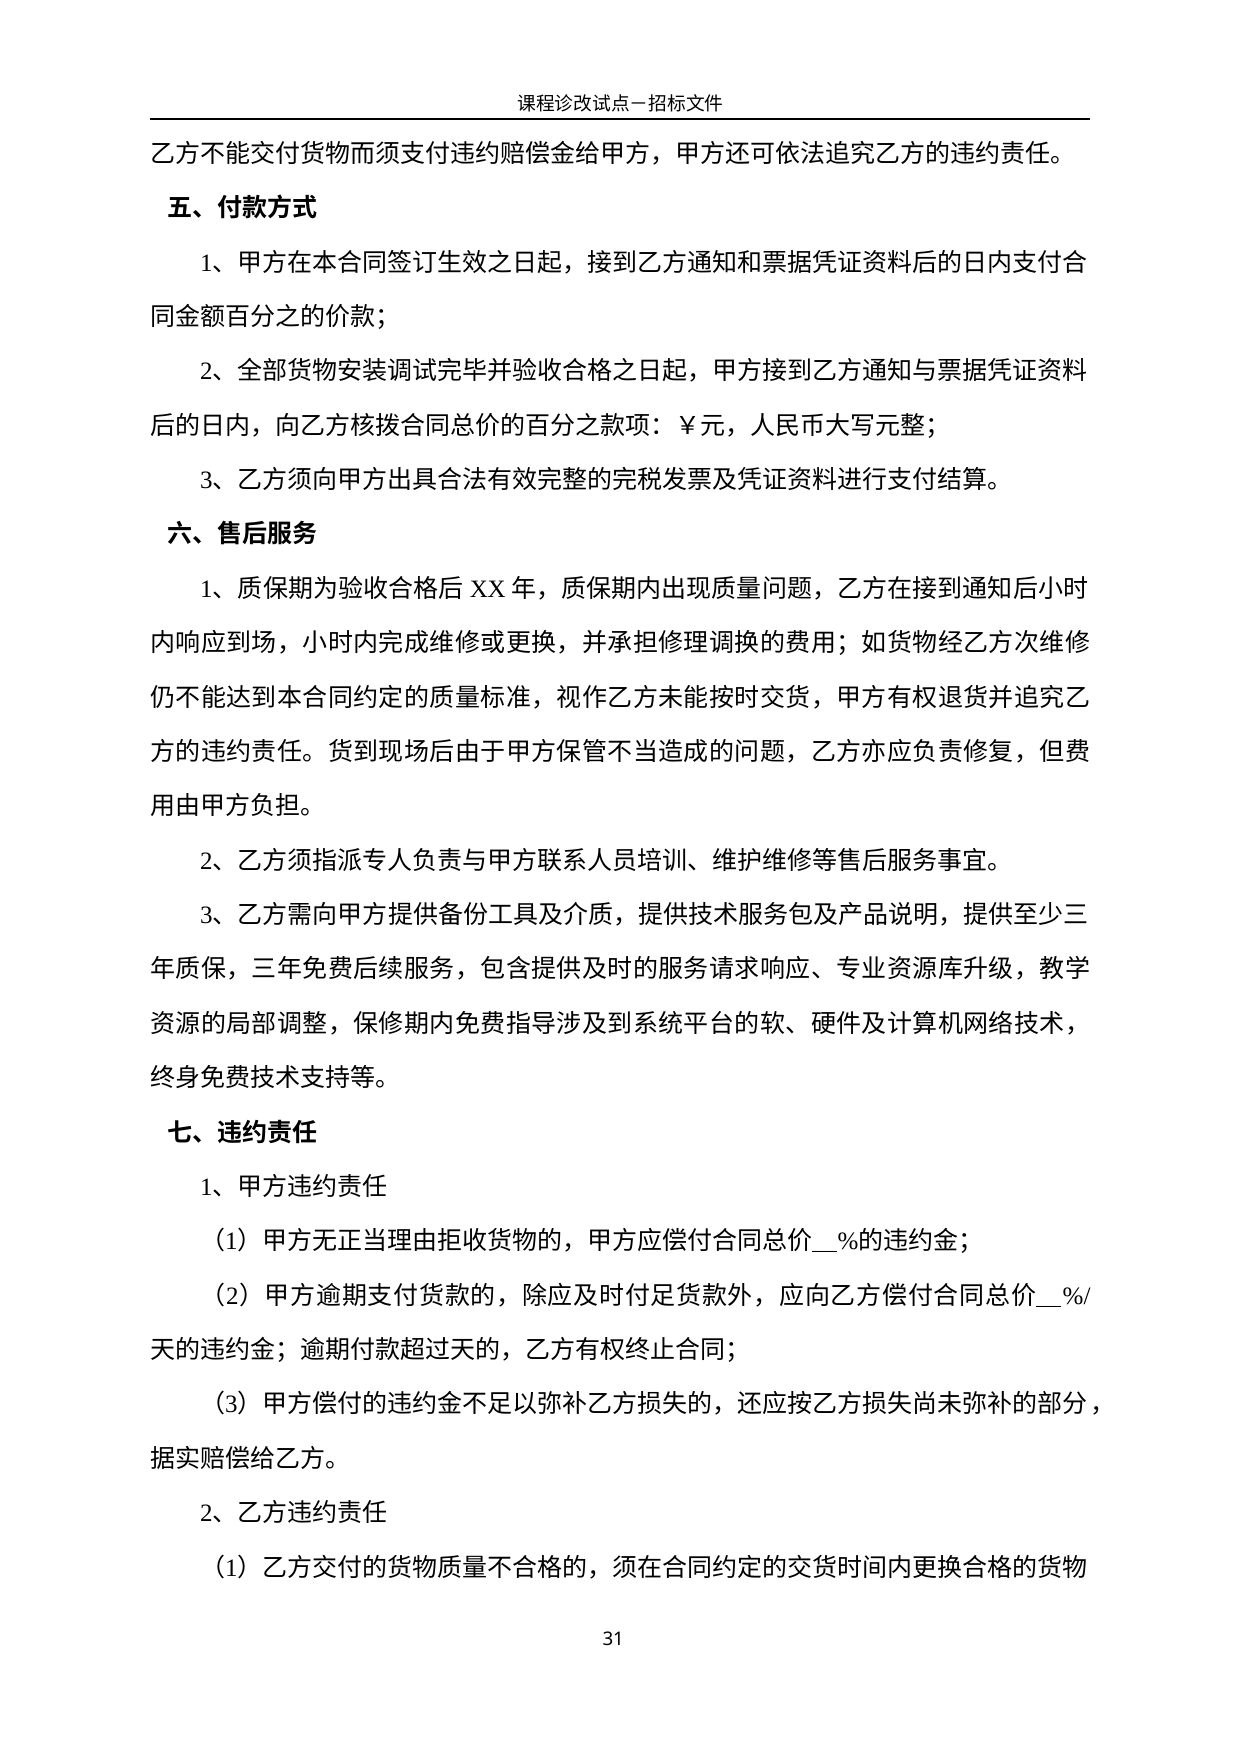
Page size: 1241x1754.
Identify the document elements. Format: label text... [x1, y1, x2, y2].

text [150, 133, 1090, 169]
subtitle 五、付款方式 [150, 188, 1090, 224]
subtitle 六、售后服务 [150, 514, 1090, 550]
text （3）甲方偿付的违约金不足以弥补乙方损失的，还应按乙方损失尚未弥补的部分，据实赔偿给乙方。 [150, 1384, 1090, 1474]
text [150, 1547, 1090, 1583]
text 2、全部货物安装调试完毕并验收合格之日起，甲方接到乙方通知与票据凭证资料后的日内，向乙方核拨合同总价的百分之款项：￥元，人民币大写元整； [150, 351, 1090, 441]
text 3、乙方需向甲方提供备份工具及介质，提供技术服务包及产品说明，提供至少三年质保，三年免费后续服务，包含提供及时的服务请求响应、专业资源库升级，教学资源的局部调整，保修期内免费指导涉及到系统平台的软、硬件及计算机网络技术，终身免费技术支持等。 [150, 894, 1090, 1094]
text 2、乙方须指派专人负责与甲方联系人员培训、维护维修等售后服务事宜。 [150, 840, 1090, 876]
text 1、质保期为验收合格后XX年，质保期内出现质量问题，乙方在接到通知后小时内响应到场，小时内完成维修或更换，并承担修理调换的费用；如货物经乙方次维修仍不能达到本合同约定的质量标准，视作乙方未能按时交货，甲方有权退货并追究乙方的违约责任。货到现场后由于甲方保管不当造成的问题，乙方亦应负责修复，但费用由甲方负担。 [150, 568, 1090, 822]
text （1）甲方无正当理由拒收货物的，甲方应偿付合同总价＿%的违约金； [150, 1221, 1090, 1257]
text 3、乙方须向甲方出具合法有效完整的完税发票及凭证资料进行支付结算。 [150, 459, 1090, 496]
text 2、乙方违约责任 [150, 1493, 1090, 1529]
subtitle 七、违约责任 [150, 1112, 1090, 1148]
text （2）甲方逾期支付货款的，除应及时付足货款外，应向乙方偿付合同总价＿%/天的违约金；逾期付款超过天的，乙方有权终止合同； [150, 1275, 1090, 1366]
text 1、甲方在本合同签订生效之日起，接到乙方通知和票据凭证资料后的日内支付合同金额百分之的价款； [150, 242, 1090, 333]
text 1、甲方违约责任 [150, 1166, 1090, 1203]
